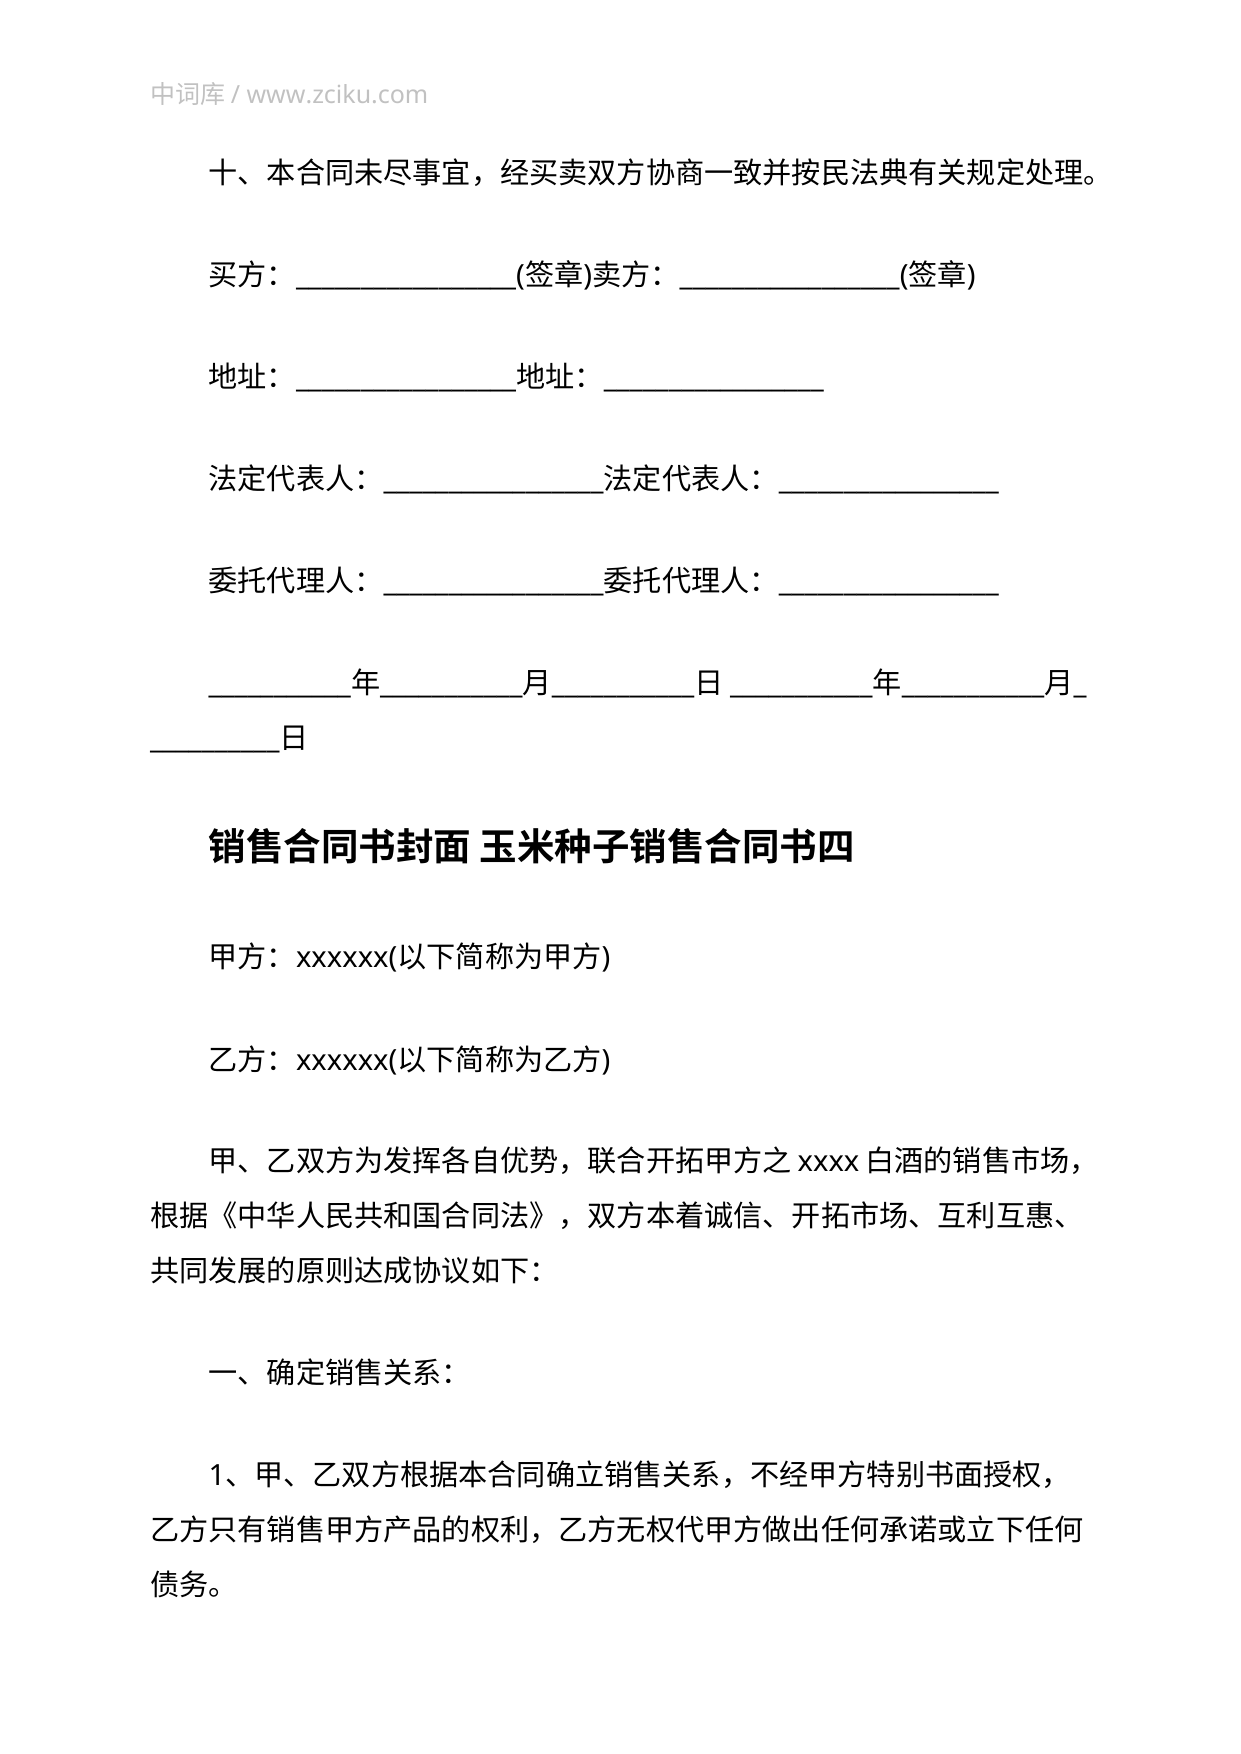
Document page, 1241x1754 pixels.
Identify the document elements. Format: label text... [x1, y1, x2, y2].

text 乙方：xxxxxx(以下简称为乙方) [150, 1036, 1090, 1078]
text 1、甲、乙双方根据本合同确立销售关系，不经甲方特别书面授权，乙方只有销售甲方产品的权利，乙方无权代甲方做出任何承诺或立下任何债务。 [150, 1451, 1090, 1604]
text 买方：_________________(签章)卖方：_________________(签章) [150, 252, 1090, 294]
text 销售合同书封面 玉米种子销售合同书四 [150, 817, 1090, 871]
text 甲方：xxxxxx(以下简称为甲方) [150, 934, 1090, 976]
text 一、确定销售关系： [150, 1350, 1090, 1392]
text 十、本合同未尽事宜，经买卖双方协商一致并按民法典有关规定处理。 [150, 150, 1090, 192]
text 法定代表人：_________________法定代表人：_________________ [150, 456, 1090, 498]
text 甲、乙双方为发挥各自优势，联合开拓甲方之xxxx白酒的销售市场，根据《中华人民共和国合同法》，双方本着诚信、开拓市场、互利互惠、共同发展的原则达成协议如下： [150, 1138, 1090, 1290]
text 地址：_________________地址：_________________ [150, 354, 1090, 396]
text ___________年___________月___________日 ___________年___________月___________日 [150, 660, 1090, 757]
text 委托代理人：_________________委托代理人：_________________ [150, 558, 1090, 600]
